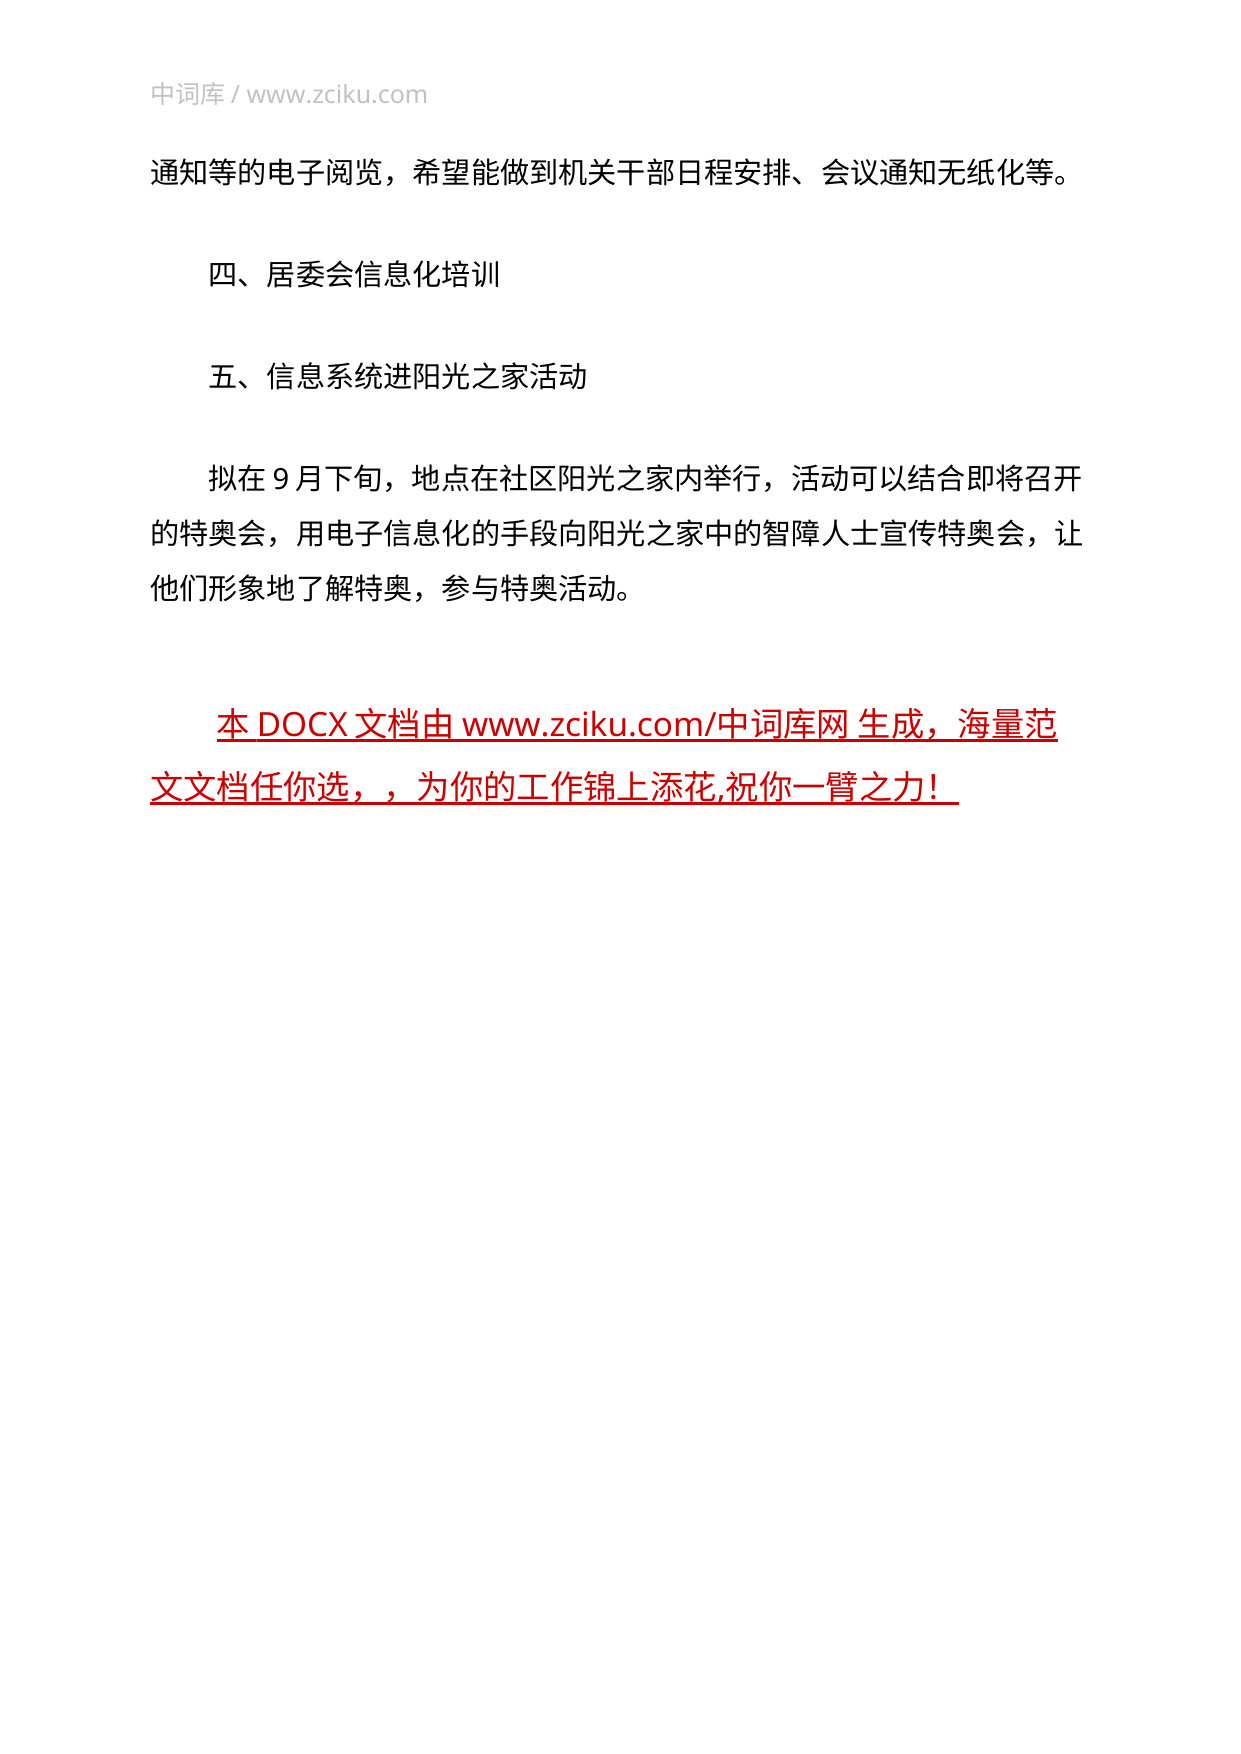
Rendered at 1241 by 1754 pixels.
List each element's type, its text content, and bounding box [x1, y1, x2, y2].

text 拟在9月下旬，地点在社区阳光之家内举行，活动可以结合即将召开的特奥会，用电子信息化的手段向阳光之家中的智障人士宣传特奥会，让他们形象地了解特奥，参与特奥活动。 [150, 455, 1090, 607]
text 四、居委会信息化培训 [150, 252, 1090, 294]
text 五、信息系统进阳光之家活动 [150, 353, 1090, 396]
text 本DOCX文档由 www.zciku.com/中词库网 生成，海量范文文档任你选，，为你的工作锦上添花,祝你一臂之力！ [150, 698, 1090, 809]
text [150, 150, 1090, 192]
